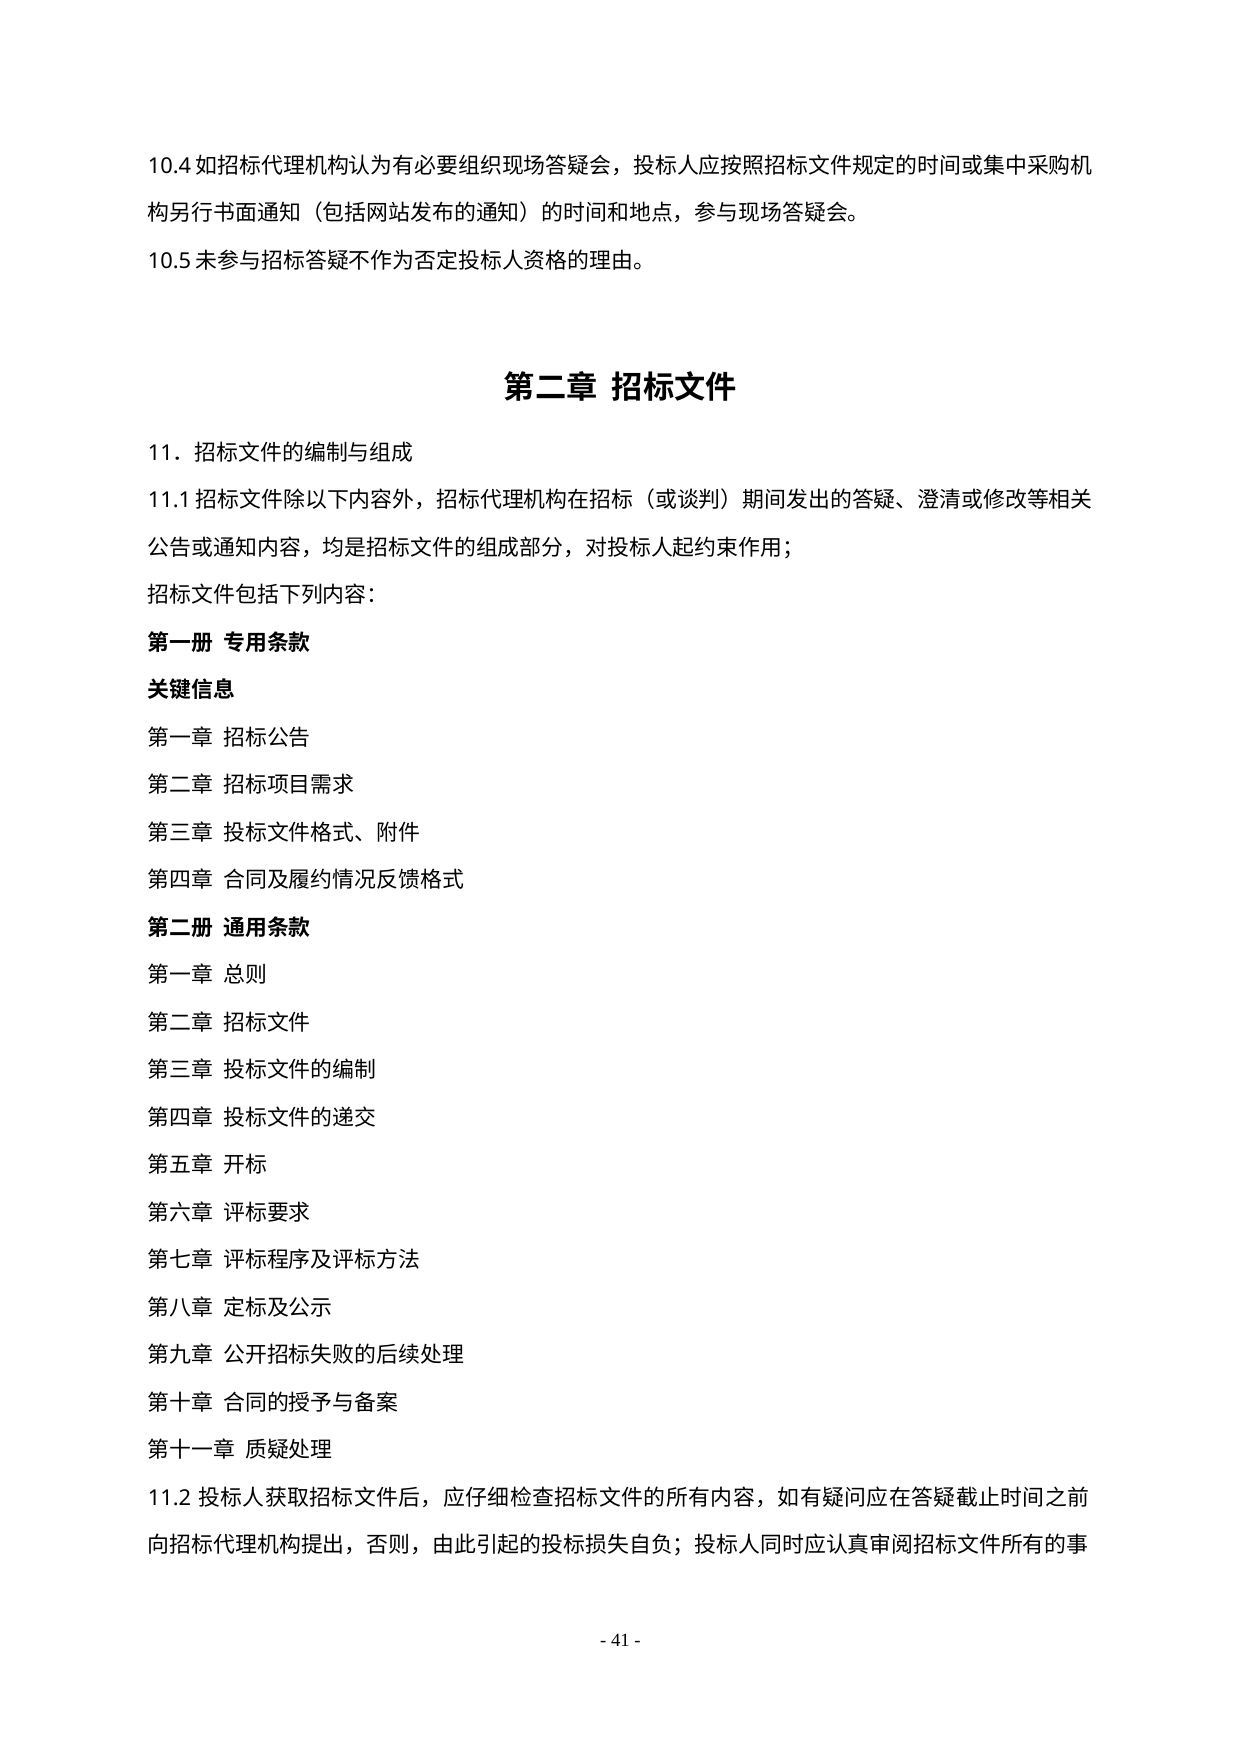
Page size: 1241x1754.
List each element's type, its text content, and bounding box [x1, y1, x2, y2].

text 第一章 总则 [148, 957, 1092, 989]
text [148, 1480, 1092, 1559]
text 第三章 投标文件格式、附件 [148, 815, 1092, 846]
text 第一章 招标公告 [148, 720, 1092, 751]
text 第十章 合同的授予与备案 [148, 1385, 1092, 1416]
text 第七章 评标程序及评标方法 [148, 1242, 1092, 1274]
text 第六章 评标要求 [148, 1195, 1092, 1226]
text 10.5未参与招标答疑不作为否定投标人资格的理由。 [148, 243, 1092, 274]
text 第五章 开标 [148, 1147, 1092, 1179]
text 10.4如招标代理机构认为有必要组织现场答疑会，投标人应按照招标文件规定的时间或集中采购机构另行书面通知（包括网站发布的通知）的时间和地点，参与现场答疑会。 [148, 148, 1092, 227]
text 第九章 公开招标失败的后续处理 [148, 1337, 1092, 1369]
text 第二章 招标文件 [148, 1005, 1092, 1036]
subtitle 第二章 招标文件 [148, 362, 1092, 407]
text 第三章 投标文件的编制 [148, 1052, 1092, 1084]
text 关键信息 [148, 672, 1092, 704]
text 第八章 定标及公示 [148, 1290, 1092, 1321]
text 11．招标文件的编制与组成 [148, 434, 1092, 466]
text 11.1招标文件除以下内容外，招标代理机构在招标（或谈判）期间发出的答疑、澄清或修改等相关公告或通知内容，均是招标文件的组成部分，对投标人起约束作用； [148, 482, 1092, 561]
text 第四章 合同及履约情况反馈格式 [148, 862, 1092, 894]
text 第十一章 质疑处理 [148, 1432, 1092, 1464]
text 第一册 专用条款 [148, 625, 1092, 656]
text 招标文件包括下列内容： [148, 577, 1092, 609]
text 第二册 通用条款 [148, 910, 1092, 941]
text 第四章 投标文件的递交 [148, 1100, 1092, 1131]
text 第二章 招标项目需求 [148, 767, 1092, 799]
